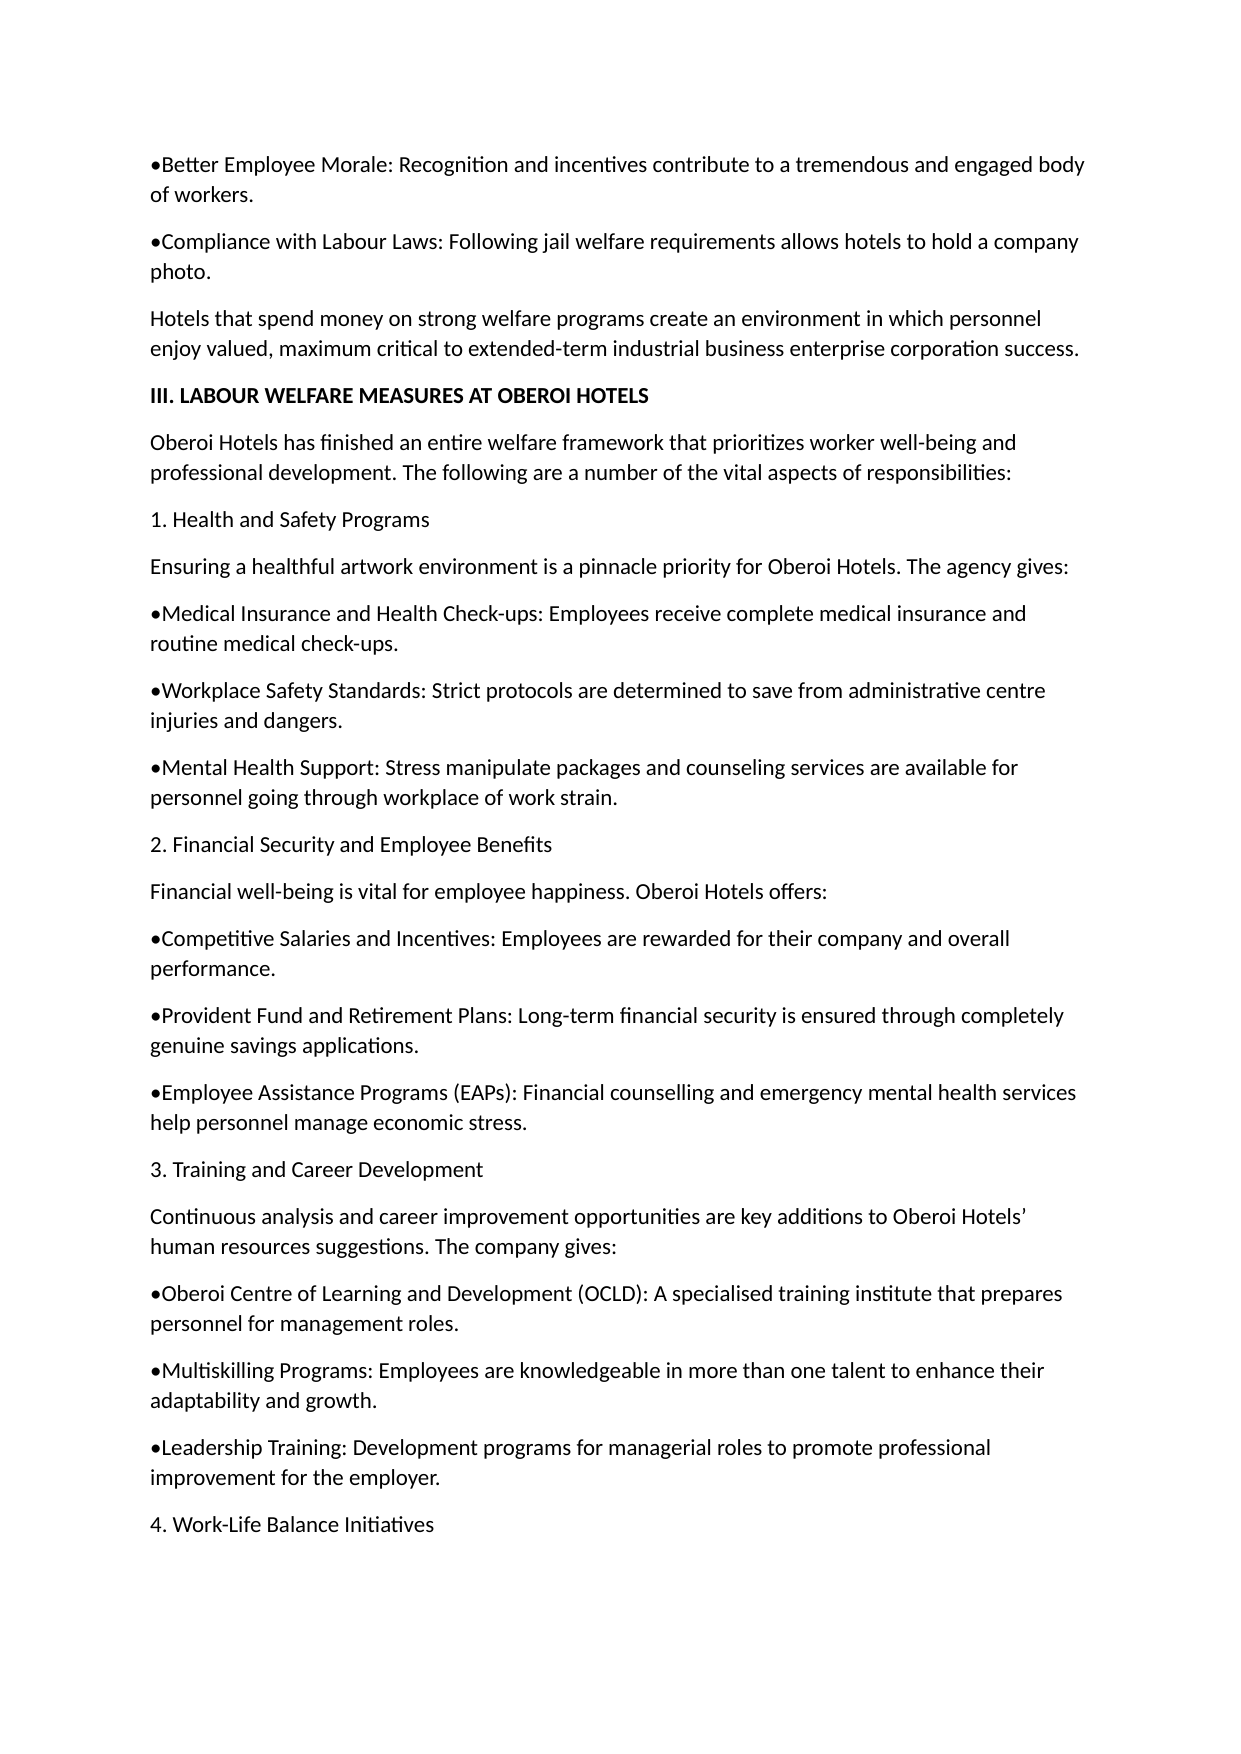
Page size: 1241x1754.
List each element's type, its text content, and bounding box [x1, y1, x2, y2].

text •Workplace Safety Standards: Strict protocols are determined to save from administrative centre injuries and dangers. [150, 676, 1090, 734]
text •Leadership Training: Development programs for managerial roles to promote professional improvement for the employer. [150, 1433, 1090, 1492]
text 3. Training and Career Development [150, 1155, 1090, 1183]
text •Oberoi Centre of Learning and Development (OCLD): A specialised training institute that prepares personnel for management roles. [150, 1279, 1090, 1337]
text •Better Employee Morale: Recognition and incentives contribute to a tremendous and engaged body of workers. [150, 150, 1090, 208]
text •Medical Insurance and Health Check-ups: Employees receive complete medical insurance and routine medical check-ups. [150, 599, 1090, 657]
text •Compliance with Labour Laws: Following jail welfare requirements allows hotels to hold a company photo. [150, 227, 1090, 285]
text 4. Work-Life Balance Initiatives [150, 1510, 1090, 1538]
text Continuous analysis and career improvement opportunities are key additions to Oberoi Hotels’ human resources suggestions. The company gives: [150, 1202, 1090, 1260]
text 1. Health and Safety Programs [150, 505, 1090, 533]
text •Multiskilling Programs: Employees are knowledgeable in more than one talent to enhance their adaptability and growth. [150, 1356, 1090, 1414]
text 2. Financial Security and Employee Benefits [150, 830, 1090, 858]
text •Provident Fund and Retirement Plans: Long-term financial security is ensured through completely genuine savings applications. [150, 1001, 1090, 1059]
text •Mental Health Support: Stress manipulate packages and counseling services are available for personnel going through workplace of work strain. [150, 753, 1090, 811]
text Financial well-being is vital for employee happiness. Oberoi Hotels offers: [150, 877, 1090, 905]
text •Competitive Salaries and Incentives: Employees are rewarded for their company and overall performance. [150, 924, 1090, 982]
text Oberoi Hotels has finished an entire welfare framework that prioritizes worker well-being and professional development. The following are a number of the vital aspects of responsibilities: [150, 428, 1090, 486]
text Hotels that spend money on strong welfare programs create an environment in which personnel enjoy valued, maximum critical to extended-term industrial business enterprise corporation success. [150, 304, 1090, 362]
text •Employee Assistance Programs (EAPs): Financial counselling and emergency mental health services help personnel manage economic stress. [150, 1078, 1090, 1136]
text Ensuring a healthful artwork environment is a pinnacle priority for Oberoi Hotels. The agency gives: [150, 552, 1090, 580]
text III. LABOUR WELFARE MEASURES AT OBEROI HOTELS [150, 381, 1090, 409]
